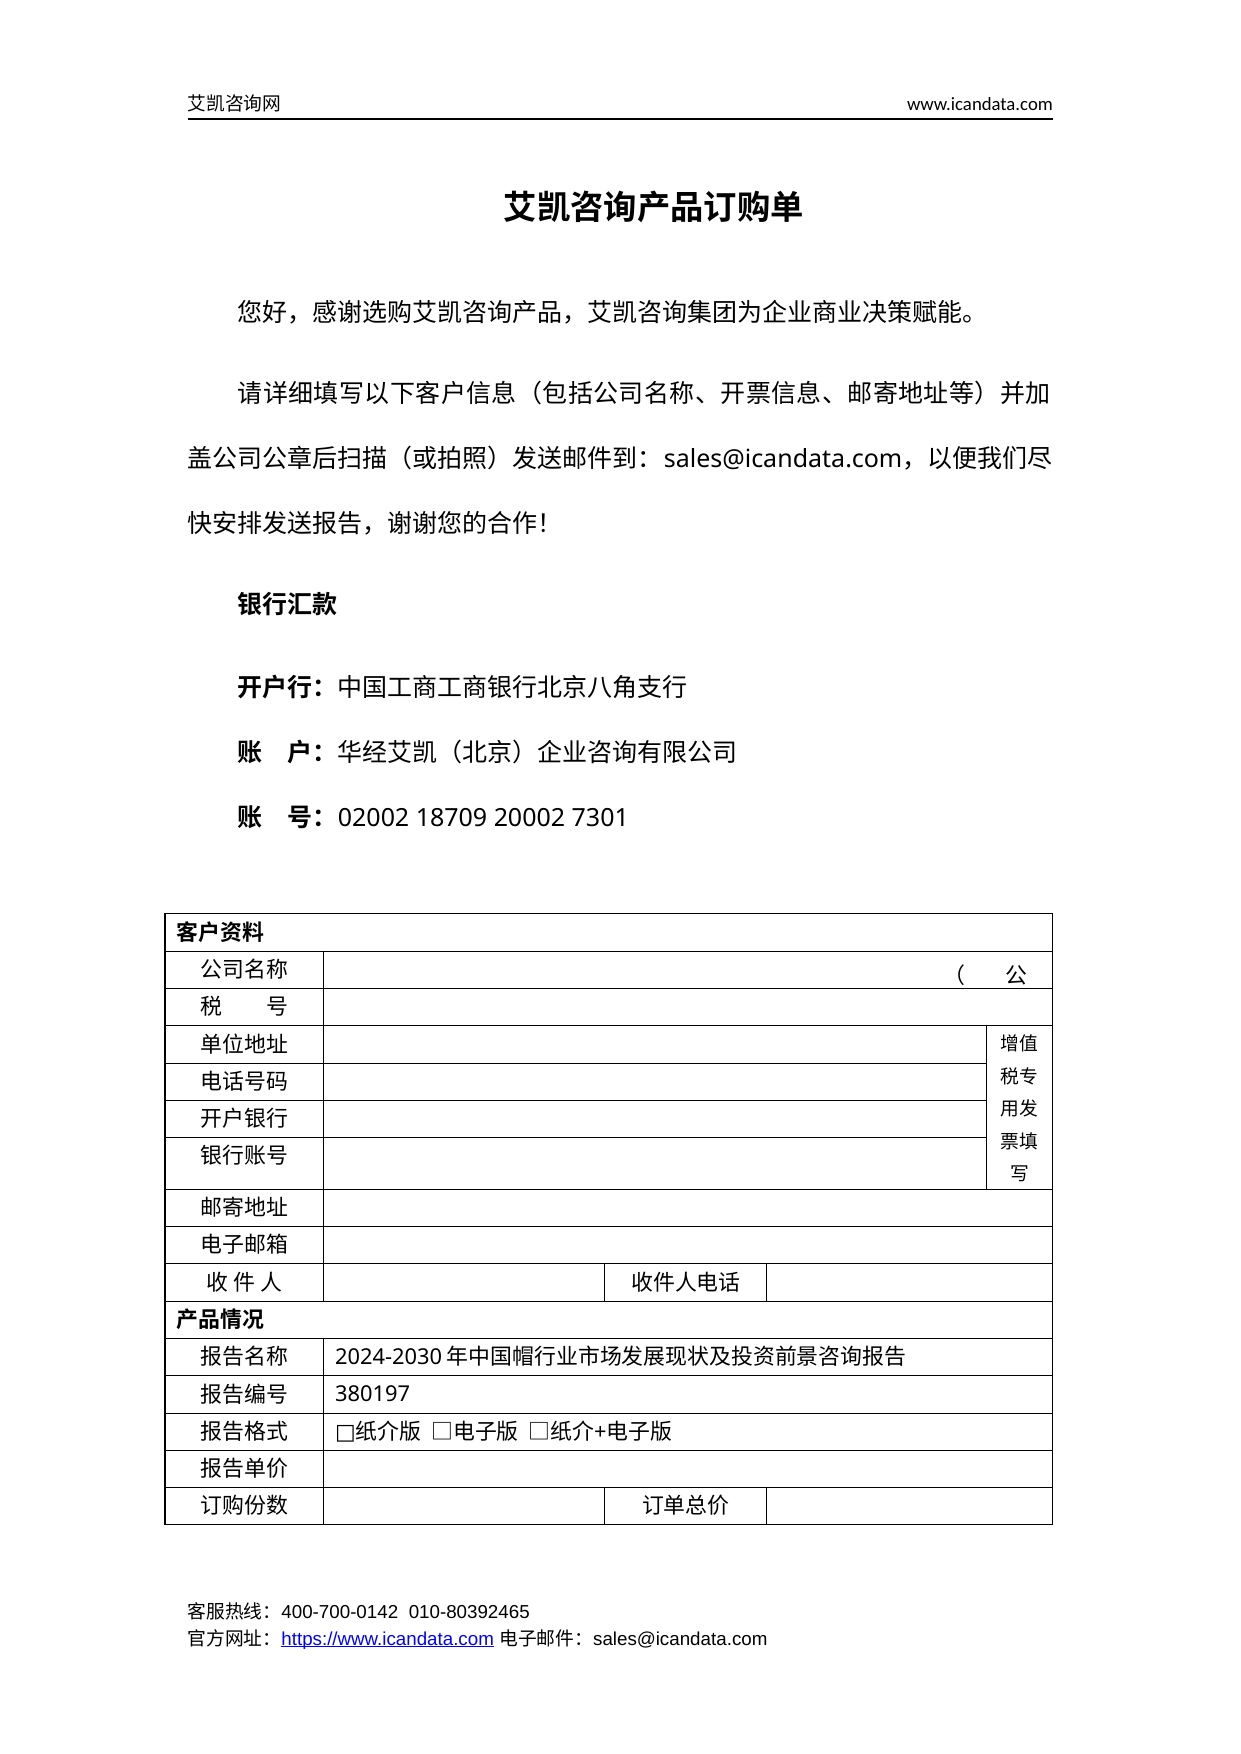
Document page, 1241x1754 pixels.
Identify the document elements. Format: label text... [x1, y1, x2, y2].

table_cell [324, 1227, 1052, 1263]
table_cell [324, 1101, 986, 1137]
table_cell 报告编号 [166, 1376, 323, 1412]
table_cell 银行账号 [166, 1138, 323, 1189]
table_cell [767, 1264, 1052, 1301]
table_cell 电子邮箱 [166, 1227, 323, 1263]
table_cell 报告单价 [166, 1451, 323, 1487]
table_cell 公司名称 [166, 952, 323, 988]
table_cell [324, 1488, 604, 1524]
table_cell 报告名称 [166, 1339, 323, 1375]
text 艾凯咨询产品订购单 [187, 172, 1053, 237]
table_cell 增值税专用发票填写 [987, 1026, 1052, 1189]
table_cell [324, 1264, 604, 1301]
text 开户行：中国工商工商银行北京八角支行 [187, 653, 1053, 718]
text 您好，感谢选购艾凯咨询产品，艾凯咨询集团为企业商业决策赋能。 [187, 278, 1053, 343]
table_cell □纸介版 □电子版 □纸介+电子版 [324, 1414, 1052, 1450]
table_cell 邮寄地址 [166, 1190, 323, 1226]
text 银行汇款 [187, 570, 1053, 635]
table_cell 电话号码 [166, 1064, 323, 1100]
table_cell [324, 989, 1052, 1025]
table_cell 380197 [324, 1376, 1052, 1412]
table_cell 2024-2030年中国帽行业市场发展现状及投资前景咨询报告 [324, 1339, 1052, 1375]
table_cell 开户银行 [166, 1101, 323, 1137]
table_header 客户资料 [166, 914, 1052, 951]
table_cell 产品情况 [166, 1302, 1052, 1338]
table_cell 订购份数 [166, 1488, 323, 1524]
table_cell [324, 1026, 986, 1062]
table_cell [324, 1451, 1052, 1487]
table_cell 税 号 [166, 989, 323, 1025]
text 账 户：华经艾凯（北京）企业咨询有限公司 [187, 718, 1053, 783]
table_cell [767, 1488, 1052, 1524]
table_cell [324, 952, 1052, 988]
table_cell [324, 1138, 986, 1189]
table_cell 单位地址 [166, 1026, 323, 1062]
table_cell 收 件 人 [166, 1264, 323, 1301]
table_cell [324, 1190, 1052, 1226]
text 账 号：02002 18709 20002 7301 [187, 783, 1053, 848]
table_cell 报告格式 [166, 1414, 323, 1450]
table_cell [324, 1064, 986, 1100]
table_cell 订单总价 [605, 1488, 766, 1524]
text 请详细填写以下客户信息（包括公司名称、开票信息、邮寄地址等）并加盖公司公章后扫描（或拍照）发送邮件到：sales@icandata.com，以便我们尽快安排发送报告，谢谢您的合作！ [187, 359, 1053, 554]
table_cell 收件人电话 [605, 1264, 766, 1301]
